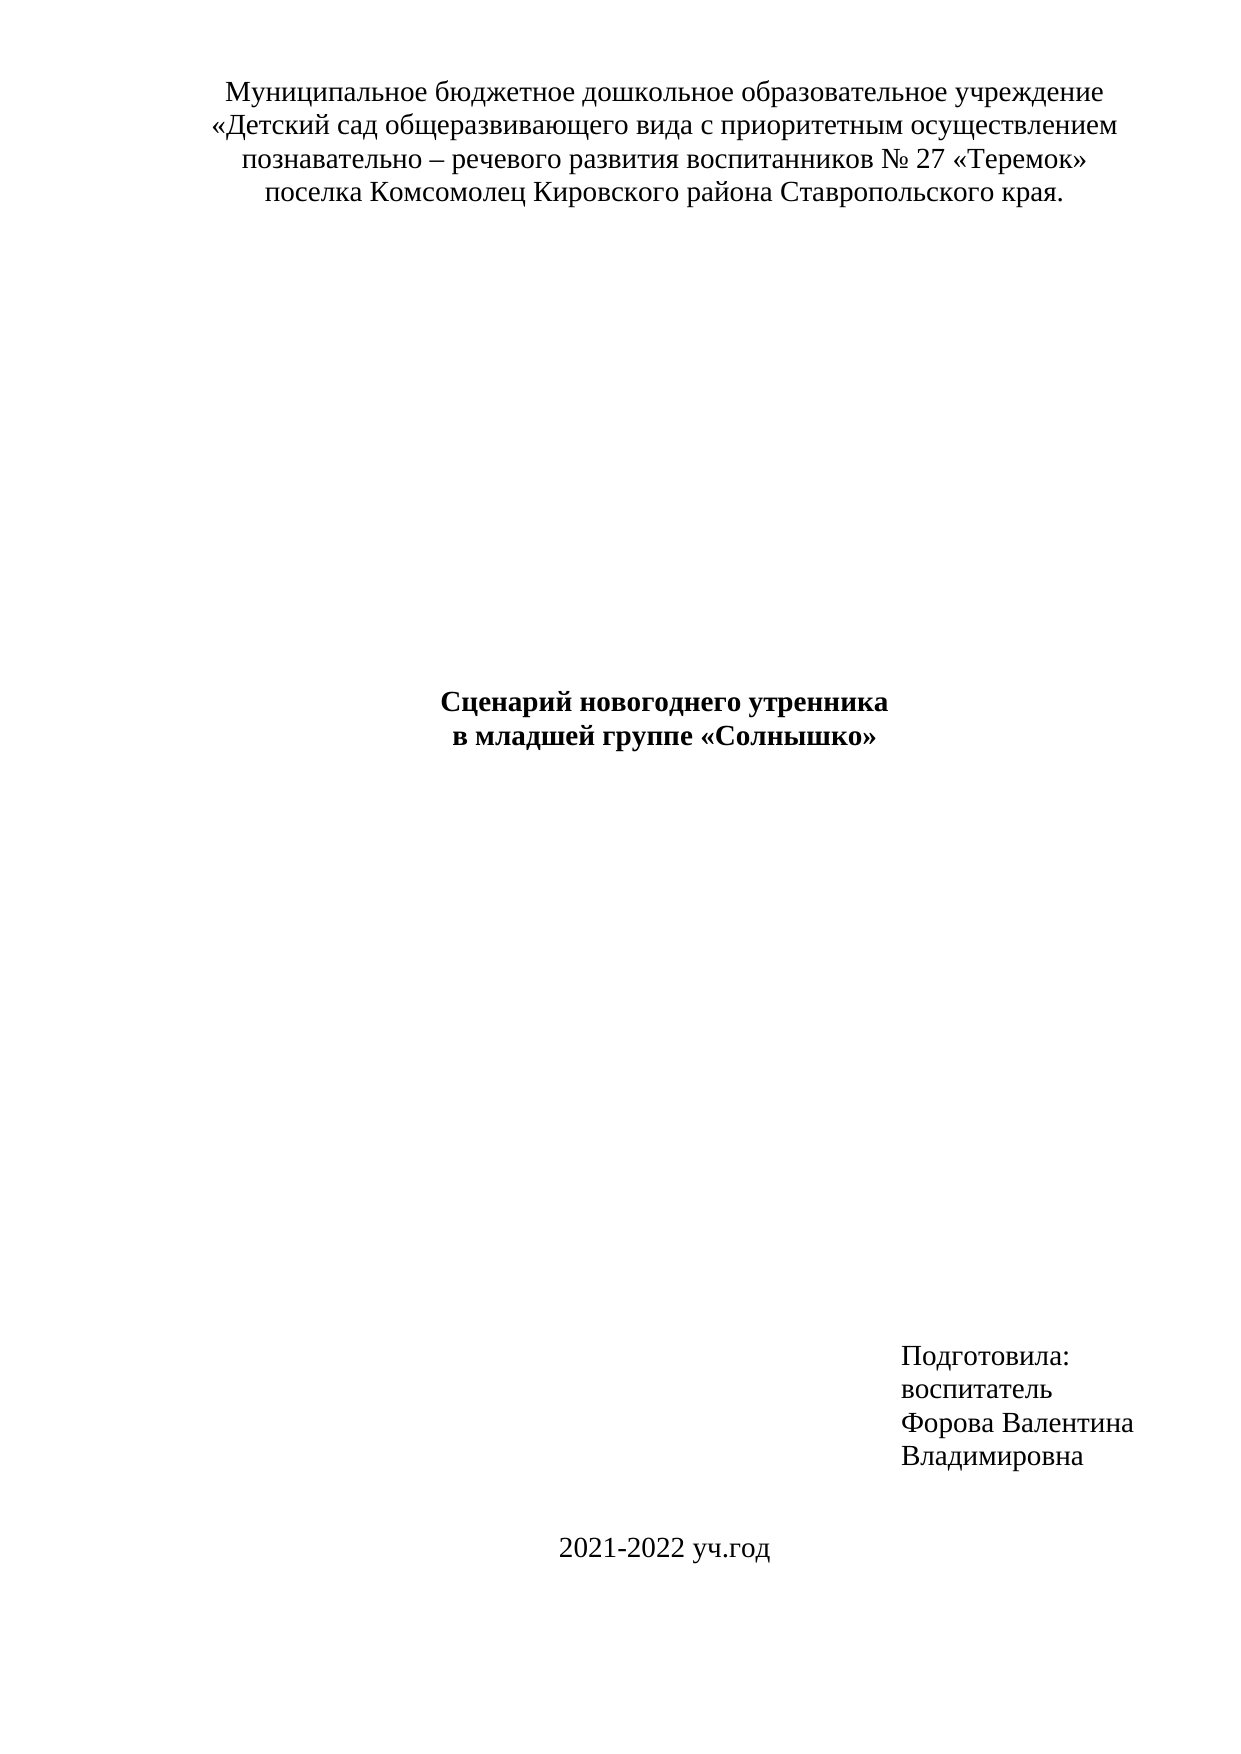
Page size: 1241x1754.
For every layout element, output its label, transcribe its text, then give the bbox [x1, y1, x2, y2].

text Подготовила: воспитатель Форова Валентина Владимировна [901, 1338, 1152, 1472]
text Муниципальное бюджетное дошкольное образовательное учреждение [177, 74, 1152, 107]
text поселка Комсомолец Кировского района Ставропольского края. [177, 174, 1152, 208]
text Сценарий новогоднего утренника [177, 684, 1152, 718]
text познавательно – речевого развития воспитанников № 27 «Теремок» [177, 141, 1152, 174]
text 2021-2022 уч.год [177, 1530, 1152, 1564]
text в младшей группе «Солнышко» [177, 718, 1152, 752]
text «Детский сад общеразвивающего вида с приоритетным осуществлением [177, 107, 1152, 141]
